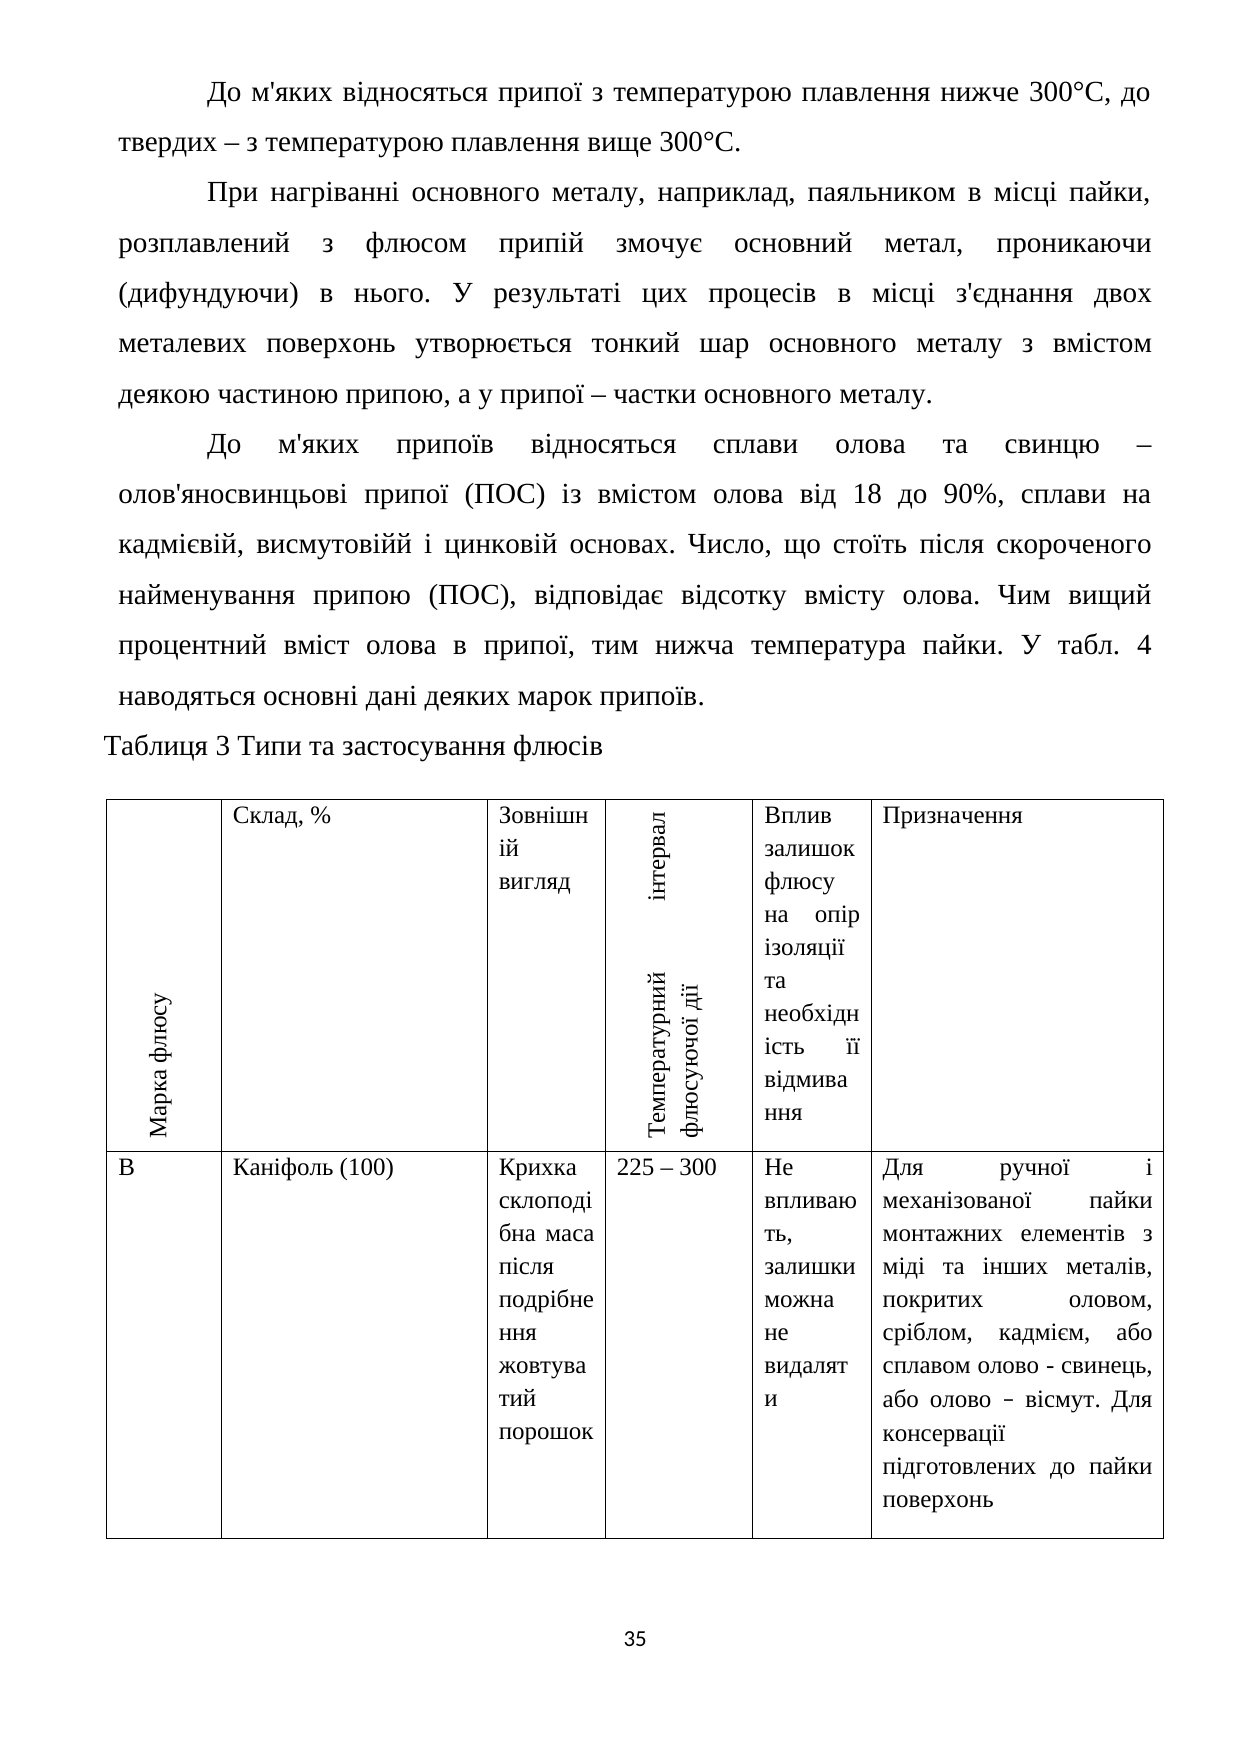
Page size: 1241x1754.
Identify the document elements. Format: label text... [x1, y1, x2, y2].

table_cell В [107, 1152, 221, 1537]
table_header Склад, % [222, 800, 487, 1151]
table_cell Для ручної і механізованої пайки монтажних елементів з міді та інших металів, покритих оловом, сріблом, кадмієм, або сплавом олово - свинець, або олово – вісмут. Для консервації підготовлених до пайки поверхонь [872, 1152, 1163, 1537]
table_cell 225 – 300 [606, 1152, 752, 1537]
text До м'яких відносяться припої з температурою плавлення нижче 300°С, до твердих – з температурою плавлення вище 300°С. [118, 74, 1152, 158]
text До м'яких припоїв відносяться сплави олова та свинцю – олов'яносвинцьові припої (ПОС) із вмістом олова від 18 до 90%, сплави на кадмієвій, висмутовійй і цинковій основах. Число, що стоїть після скороченого найменування припою (ПОС), відповідає відсотку вмісту олова. Чим вищий процентний вміст олова в припої, тим нижча температура пайки. У табл. 4 наводяться основні дані деяких марок припоїв. [118, 426, 1152, 711]
text При нагріванні основного металу, наприклад, паяльником в місці пайки, розплавлений з флюсом припій змочує основний метал, проникаючи (дифундуючи) в нього. У результаті цих процесів в місці з'єднання двох металевих поверхонь утворюється тонкий шар основного металу з вмістом деякою частиною припою, а у припої – частки основного металу. [118, 174, 1152, 409]
table_header Призначення [872, 800, 1163, 1151]
table_cell Не впливають, залишки можна не видаляти [753, 1152, 871, 1537]
table_header Температурний інтервал флюсуючої дії [606, 800, 752, 1151]
table_header Вплив залишок флюсу на опір ізоляції та необхідність її відмивання [753, 800, 871, 1151]
text Таблиця 3 Типи та застосування флюсів [103, 728, 1152, 761]
table_cell Каніфоль (100) [222, 1152, 487, 1537]
table_cell Крихка склоподібна маса після подрібнення жовтуватий порошок [488, 1152, 605, 1537]
table_header Зовнішній вигляд [488, 800, 605, 1151]
table_header Марка флюсу [107, 800, 221, 1151]
